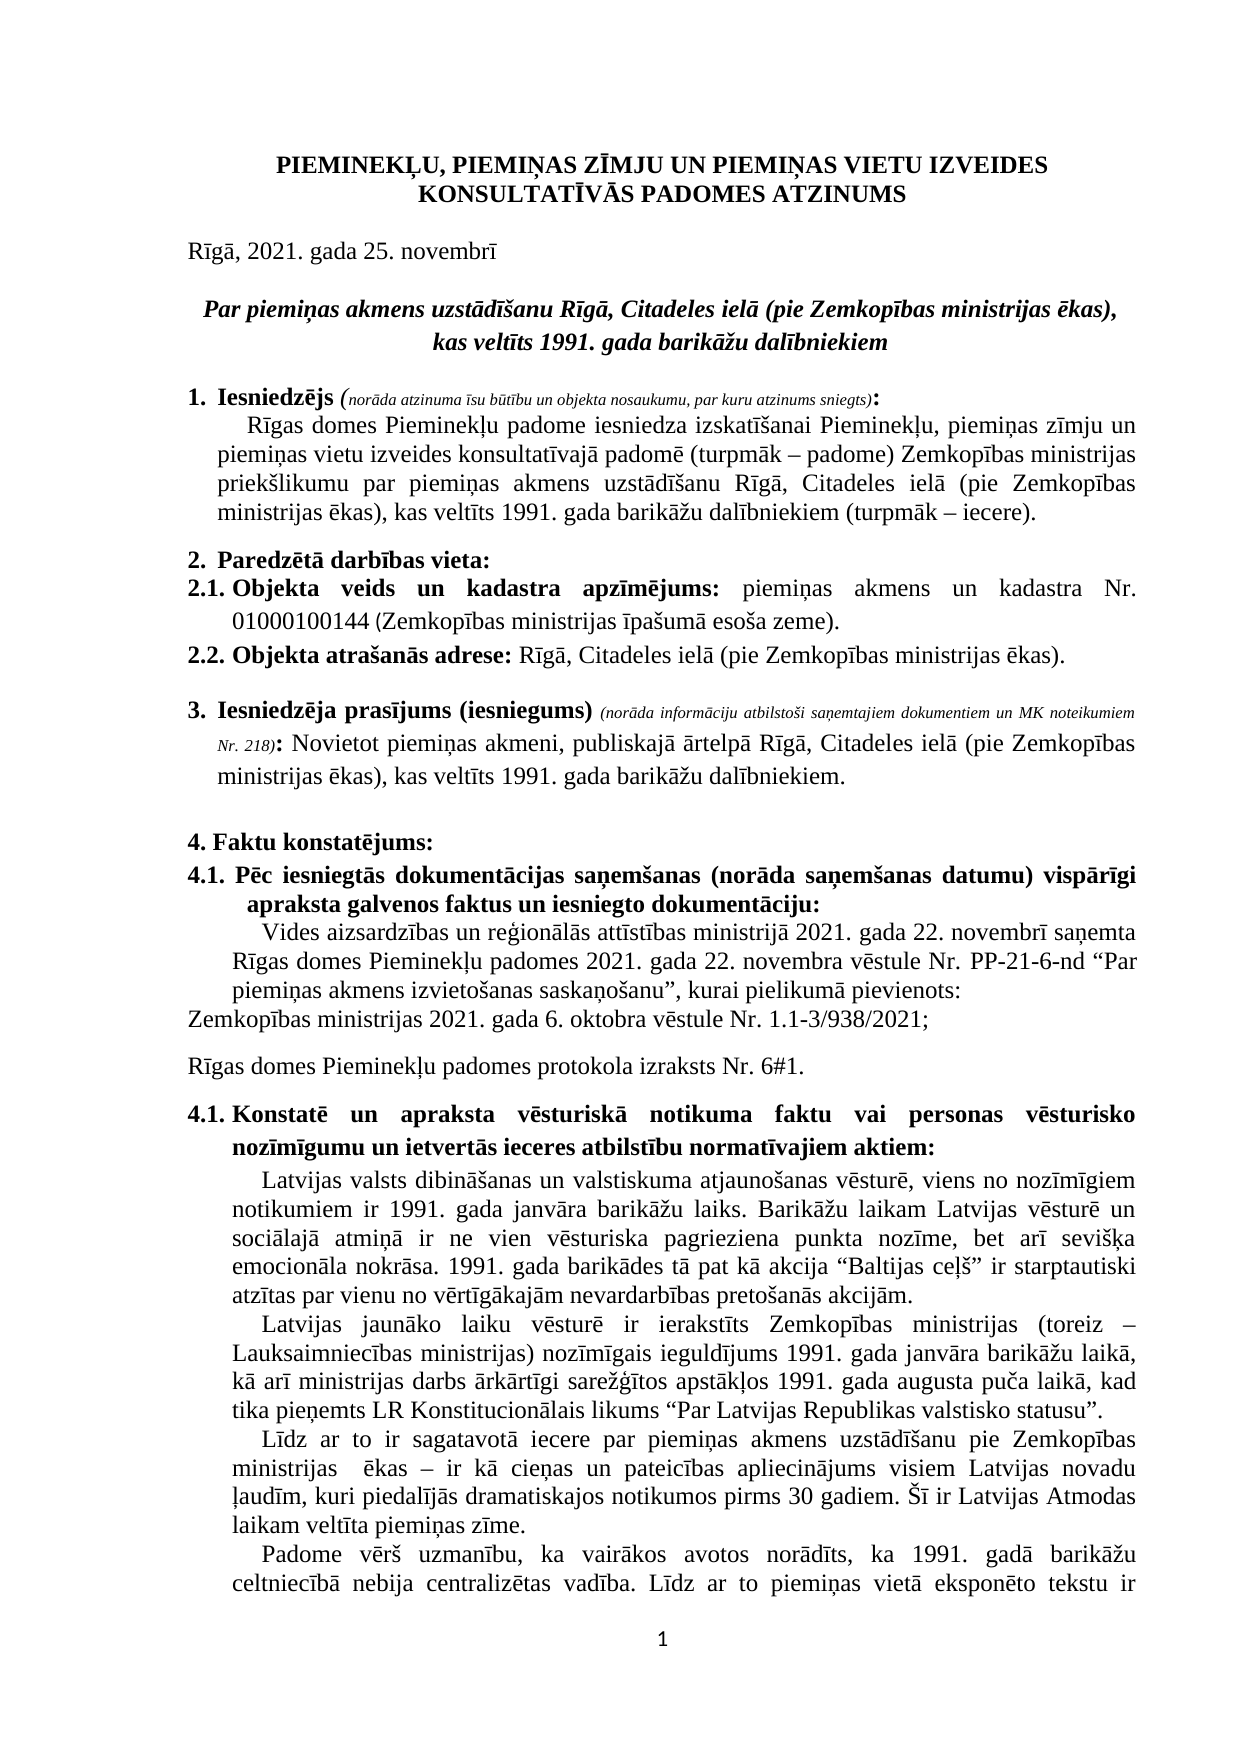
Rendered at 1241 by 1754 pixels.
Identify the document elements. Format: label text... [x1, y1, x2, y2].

text Vides aizsardzības un reģionālās attīstības ministrijā 2021. gada 22. novembrī saņemta Rīgas domes Pieminekļu padomes 2021. gada 22. novembra vēstule Nr. PP-21-6-nd “Par piemiņas akmens izvietošanas saskaņošanu”, kurai pielikumā pievienots: [232, 917, 1137, 1004]
list Iesniedzējs (norāda atzinuma īsu būtību un objekta nosaukumu, par kuru atzinums sniegts): [187, 382, 1137, 411]
list Objekta veids un kadastra apzīmējums: piemiņas akmens un kadastra Nr. 01000100144 (Zemkopības ministrijas īpašumā esoša zeme). [187, 573, 1137, 636]
list Iesniedzēja prasījums (iesniegums) (norāda informāciju atbilstoši saņemtajiem dokumentiem un MK noteikumiem Nr. 218): Novietot piemiņas akmeni, publiskajā ārtelpā Rīgā, Citadeles ielā (pie Zemkopības ministrijas ēkas), kas veltīts 1991. gada barikāžu dalībniekiem. [187, 695, 1137, 789]
text Rīgas domes Pieminekļu padome iesniedza izskatīšanai Pieminekļu, piemiņas zīmju un piemiņas vietu izveides konsultatīvajā padomē (turpmāk – padome) Zemkopības ministrijas priekšlikumu par piemiņas akmens uzstādīšanu Rīgā, Citadeles ielā (pie Zemkopības ministrijas ēkas), kas veltīts 1991. gada barikāžu dalībniekiem (turpmāk – iecere). [217, 411, 1137, 526]
list Paredzētā darbības vieta: [187, 545, 1137, 573]
text Par piemiņas akmens uzstādīšanu Rīgā, Citadeles ielā (pie Zemkopības ministrijas ēkas), kas veltīts 1991. gada barikāžu dalībniekiem [187, 294, 1136, 356]
text Latvijas jaunāko laiku vēsturē ir ierakstīts Zemkopības ministrijas (toreiz – Lauksaimniecības ministrijas) nozīmīgais ieguldījums 1991. gada janvāra barikāžu laikā, kā arī ministrijas darbs ārkārtīgi sarežģītos apstākļos 1991. gada augusta puča laikā, kad tika pieņemts LR Konstitucionālais likums “Par Latvijas Republikas valstisko statusu”. [232, 1309, 1137, 1424]
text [232, 1539, 1137, 1596]
text 4.1. Pēc iesniegtās dokumentācijas saņemšanas (norāda saņemšanas datumu) vispārīgi apraksta galvenos faktus un iesniegto dokumentāciju: [187, 860, 1137, 917]
list Objekta atrašanās adrese: Rīgā, Citadeles ielā (pie Zemkopības ministrijas ēkas). [187, 640, 1137, 668]
text Latvijas valsts dibināšanas un valstiskuma atjaunošanas vēsturē, viens no nozīmīgiem notikumiem ir 1991. gada janvāra barikāžu laiks. Barikāžu laikam Latvijas vēsturē un sociālajā atmiņā ir ne vien vēsturiska pagrieziena punkta nozīme, bet arī sevišķa emocionāla nokrāsa. 1991. gada barikādes tā pat kā akcija “Baltijas ceļš” ir starptautiski atzītas par vienu no vērtīgākajām nevardarbības pretošanās akcijām. [232, 1165, 1137, 1309]
list Konstatē un apraksta vēsturiskā notikuma faktu vai personas vēsturisko nozīmīgumu un ietvertās ieceres atbilstību normatīvajiem aktiem: [187, 1099, 1137, 1161]
text Rīgā, 2021. gada 25. novembrī [187, 236, 1137, 265]
text Līdz ar to ir sagatavotā iecere par piemiņas akmens uzstādīšanu pie Zemkopības ministrijas ēkas – ir kā cieņas un pateicības apliecinājums visiem Latvijas novadu ļaudīm, kuri piedalījās dramatiskajos notikumos pirms 30 gadiem. Šī ir Latvijas Atmodas laikam veltīta piemiņas zīme. [232, 1424, 1137, 1539]
text PIEMINEKĻU, PIEMIŅAS ZĪMJU UN PIEMIŅAS VIETU IZVEIDES KONSULTATĪVĀS PADOMES ATZINUMS [187, 150, 1137, 207]
text 4. Faktu konstatējums: [187, 827, 1137, 856]
